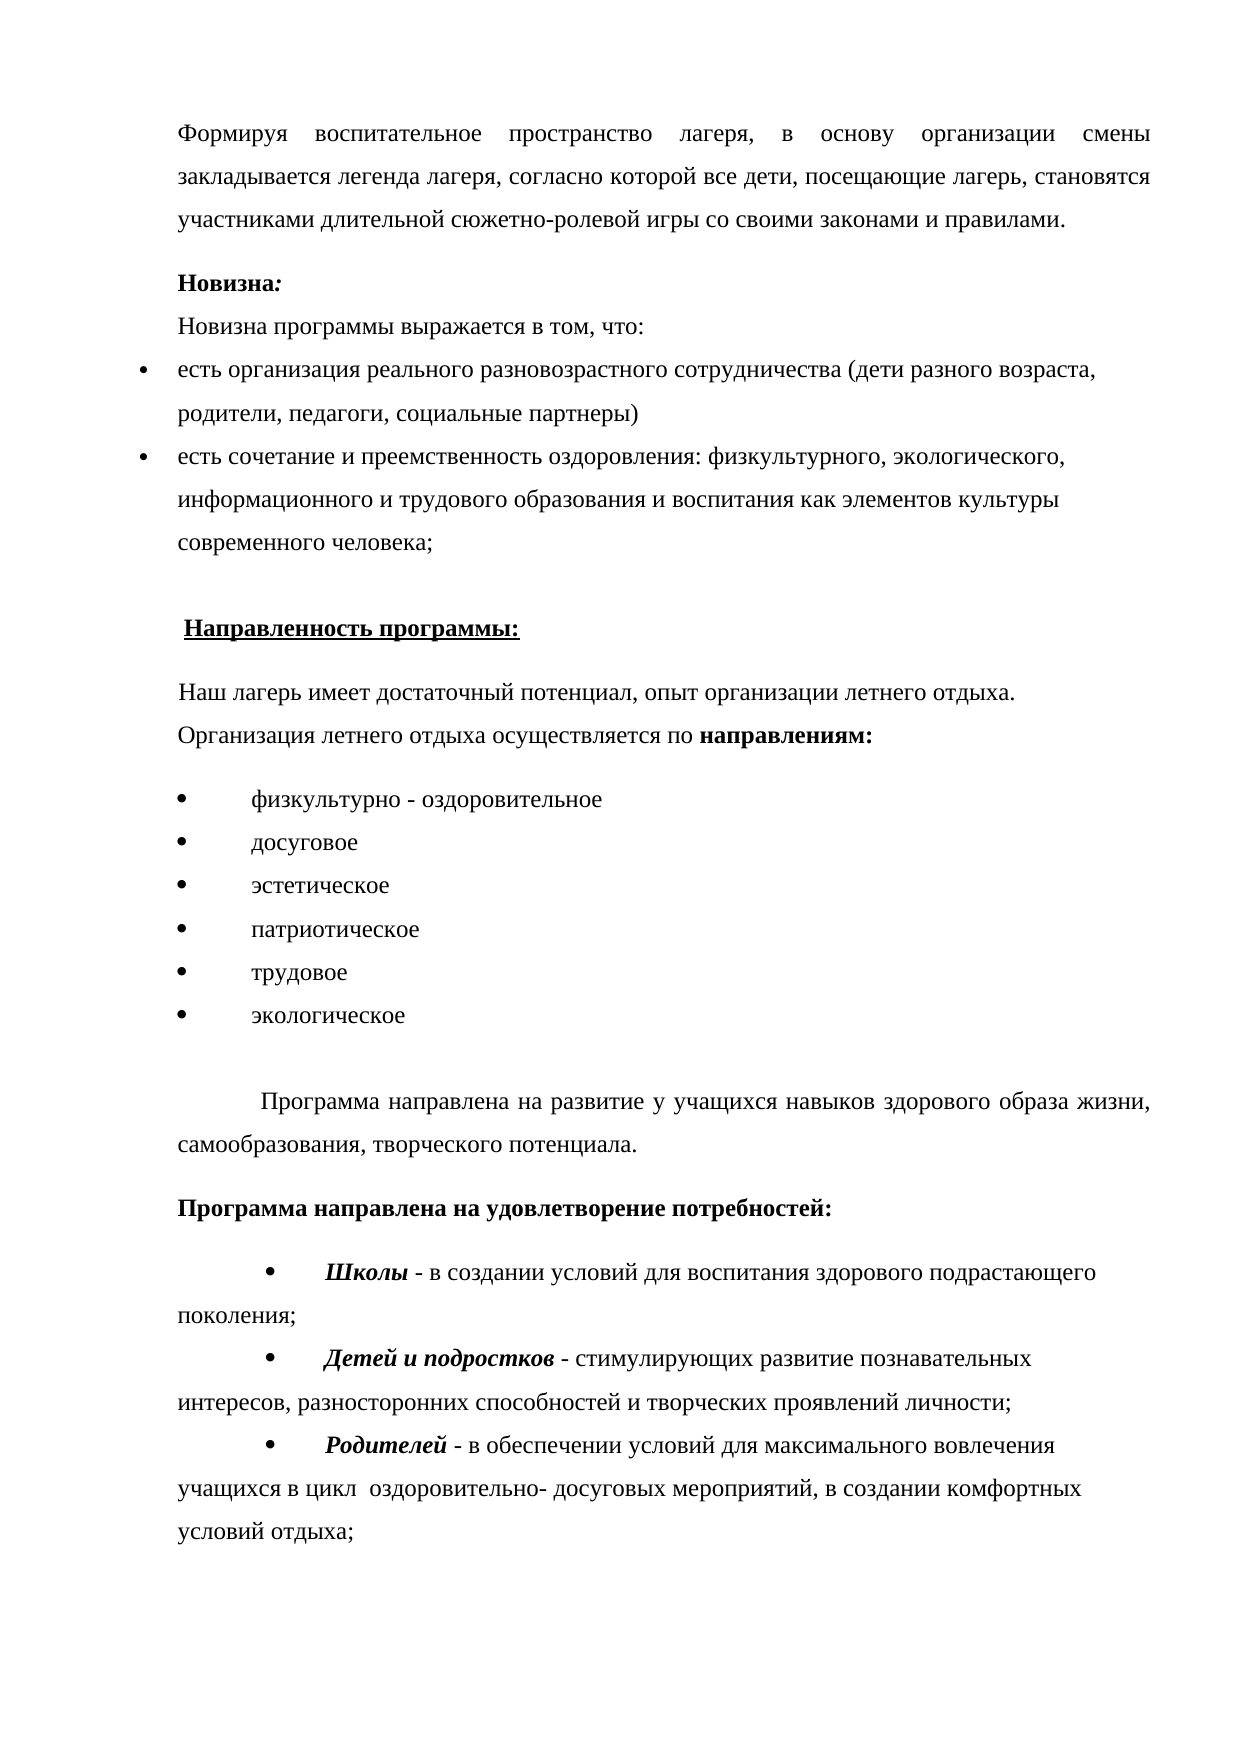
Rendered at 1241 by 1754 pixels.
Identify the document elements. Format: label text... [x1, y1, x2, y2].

list физкультурно - оздоровительное [177, 784, 1152, 813]
text Направленность программы: [177, 613, 1152, 642]
text Организация летнего отдыха осуществляется по направлениям: [177, 720, 1152, 749]
text Новизна: [177, 268, 1152, 297]
list есть организация реального разновозрастного сотрудничества (дети разного возраста, родители, педагоги, социальные партнеры) [140, 354, 1152, 426]
text Программа направлена на удовлетворение потребностей: [177, 1193, 1152, 1222]
list эстетическое [177, 871, 1152, 899]
list досуговое [177, 827, 1152, 856]
list экологическое [177, 1000, 1152, 1029]
list трудовое [177, 957, 1152, 986]
list Родителей - в обеспечении условий для максимального вовлечения учащихся в цикл оздоровительно- досуговых мероприятий, в создании комфортных условий отдыха; [177, 1430, 1152, 1545]
text Программа направлена на развитие у учащихся навыков здорового образа жизни, самообразования, творческого потенциала. [177, 1086, 1152, 1158]
text Новизна программы выражается в том, что: [177, 311, 1152, 340]
list есть сочетание и преемственность оздоровления: физкультурного, экологического, информационного и трудового образования и воспитания как элементов культуры современного человека; [140, 441, 1152, 556]
text Формируя воспитательное пространство лагеря, в основу организации смены закладывается легенда лагеря, согласно которой все дети, посещающие лагерь, становятся участниками длительной сюжетно-ролевой игры со своими законами и правилами. [177, 118, 1152, 233]
list патриотическое [177, 914, 1152, 942]
list Школы - в создании условий для воспитания здорового подрастающего поколения; [177, 1257, 1152, 1329]
list Детей и подростков - стимулирующих развитие познавательных интересов, разносторонних способностей и творческих проявлений личности; [177, 1343, 1152, 1415]
text Наш лагерь имеет достаточный потенциал, опыт организации летнего отдыха. [178, 677, 1160, 706]
